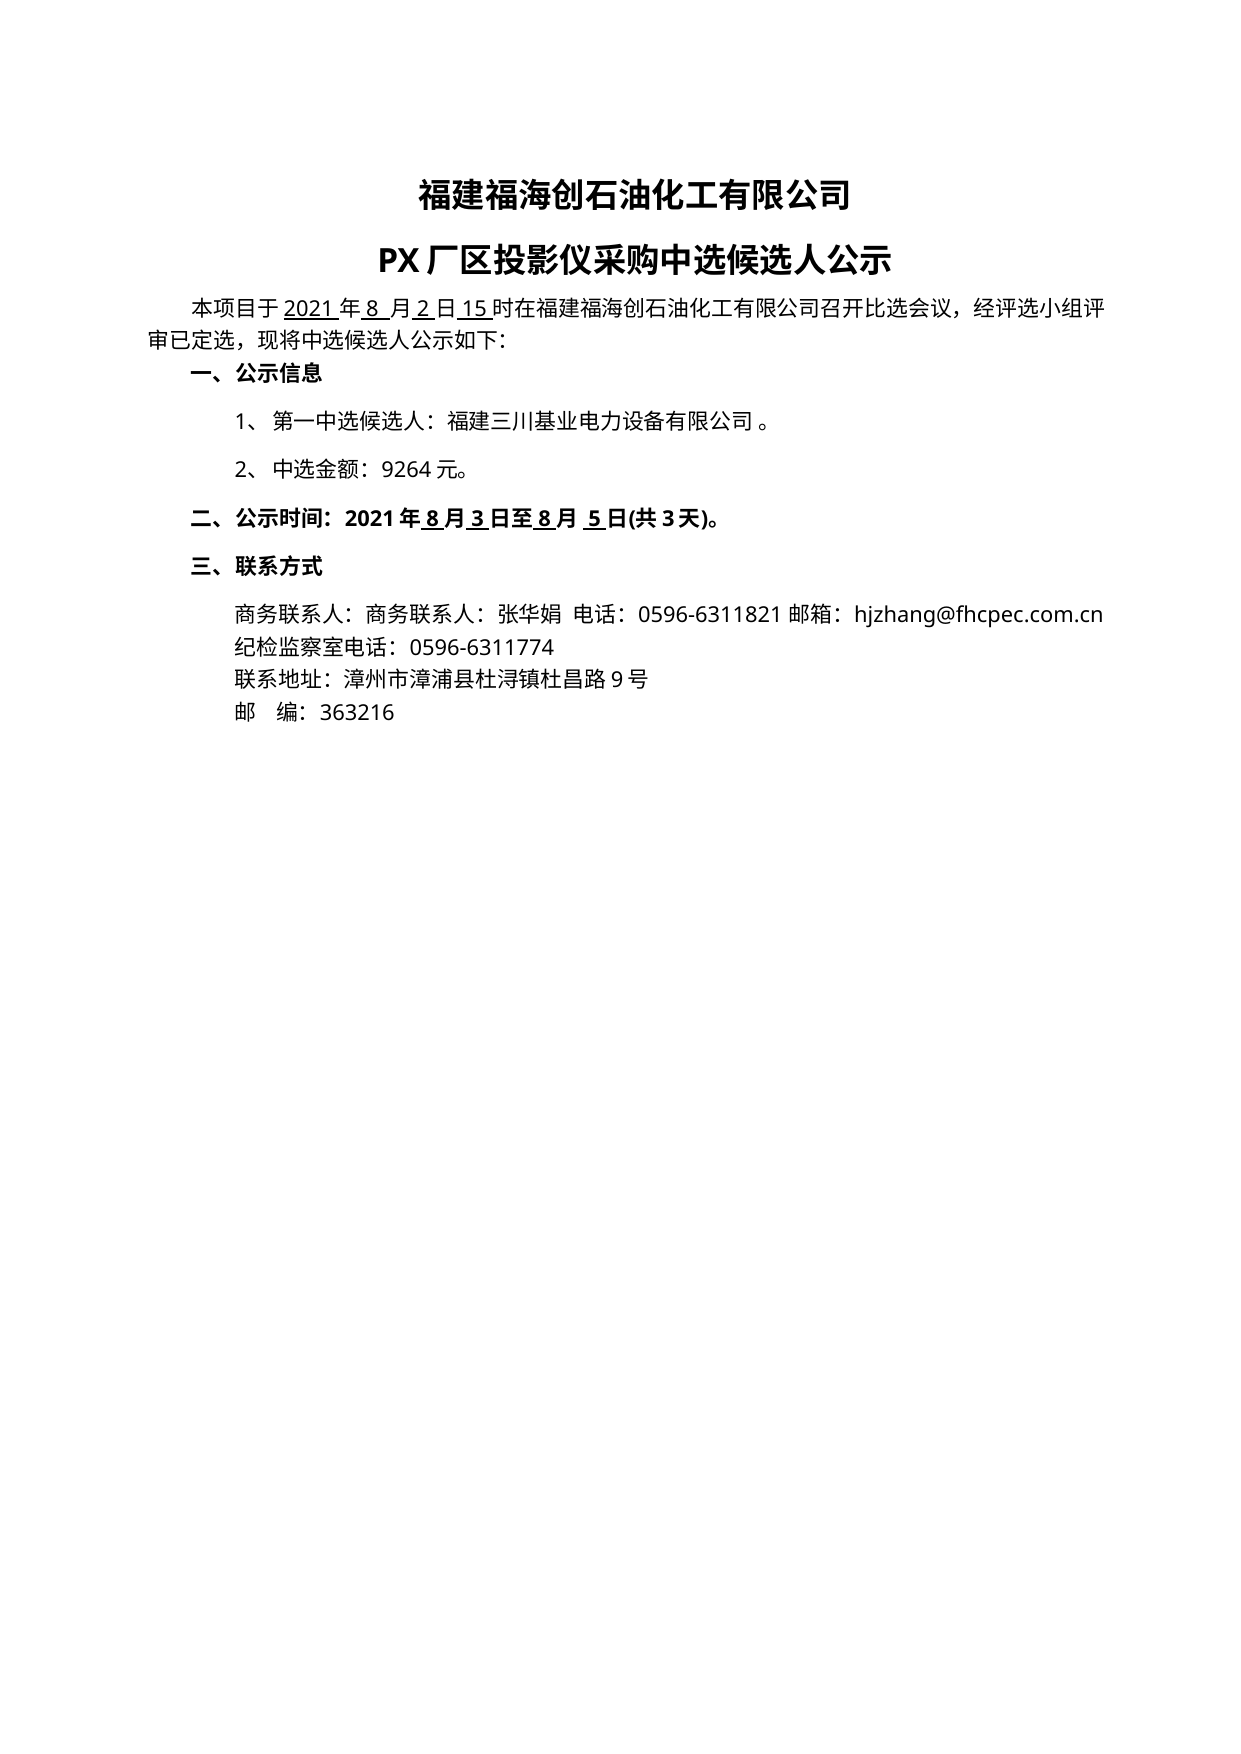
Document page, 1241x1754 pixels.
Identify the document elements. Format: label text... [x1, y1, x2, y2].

text 福建福海创石油化工有限公司 [148, 161, 1122, 226]
text 联系地址：漳州市漳浦县杜浔镇杜昌路9号 [191, 662, 1122, 695]
list 联系方式 [191, 549, 1122, 581]
text 纪检监察室电话：0596-6311774 [191, 630, 1122, 662]
text PX厂区投影仪采购中选候选人公示 [148, 226, 1122, 291]
text 商务联系人：商务联系人：张华娟 电话：0596-6311821 邮箱：hjzhang@fhcpec.com.cn [191, 597, 1122, 630]
text 邮 编：363216 [191, 695, 1122, 727]
list 公示时间：2021年 8 月 3 日至 8 月 5 日(共3天)。 [191, 501, 1122, 533]
text 本项目于2021 年 8 月 2 日 15 时在福建福海创石油化工有限公司召开比选会议，经评选小组评审已定选，现将中选候选人公示如下： [148, 291, 1122, 356]
list 中选金额：9264元。 [234, 452, 1122, 485]
list 公示信息 [191, 356, 1122, 388]
list 第一中选候选人：福建三川基业电力设备有限公司 。 [234, 404, 1122, 436]
